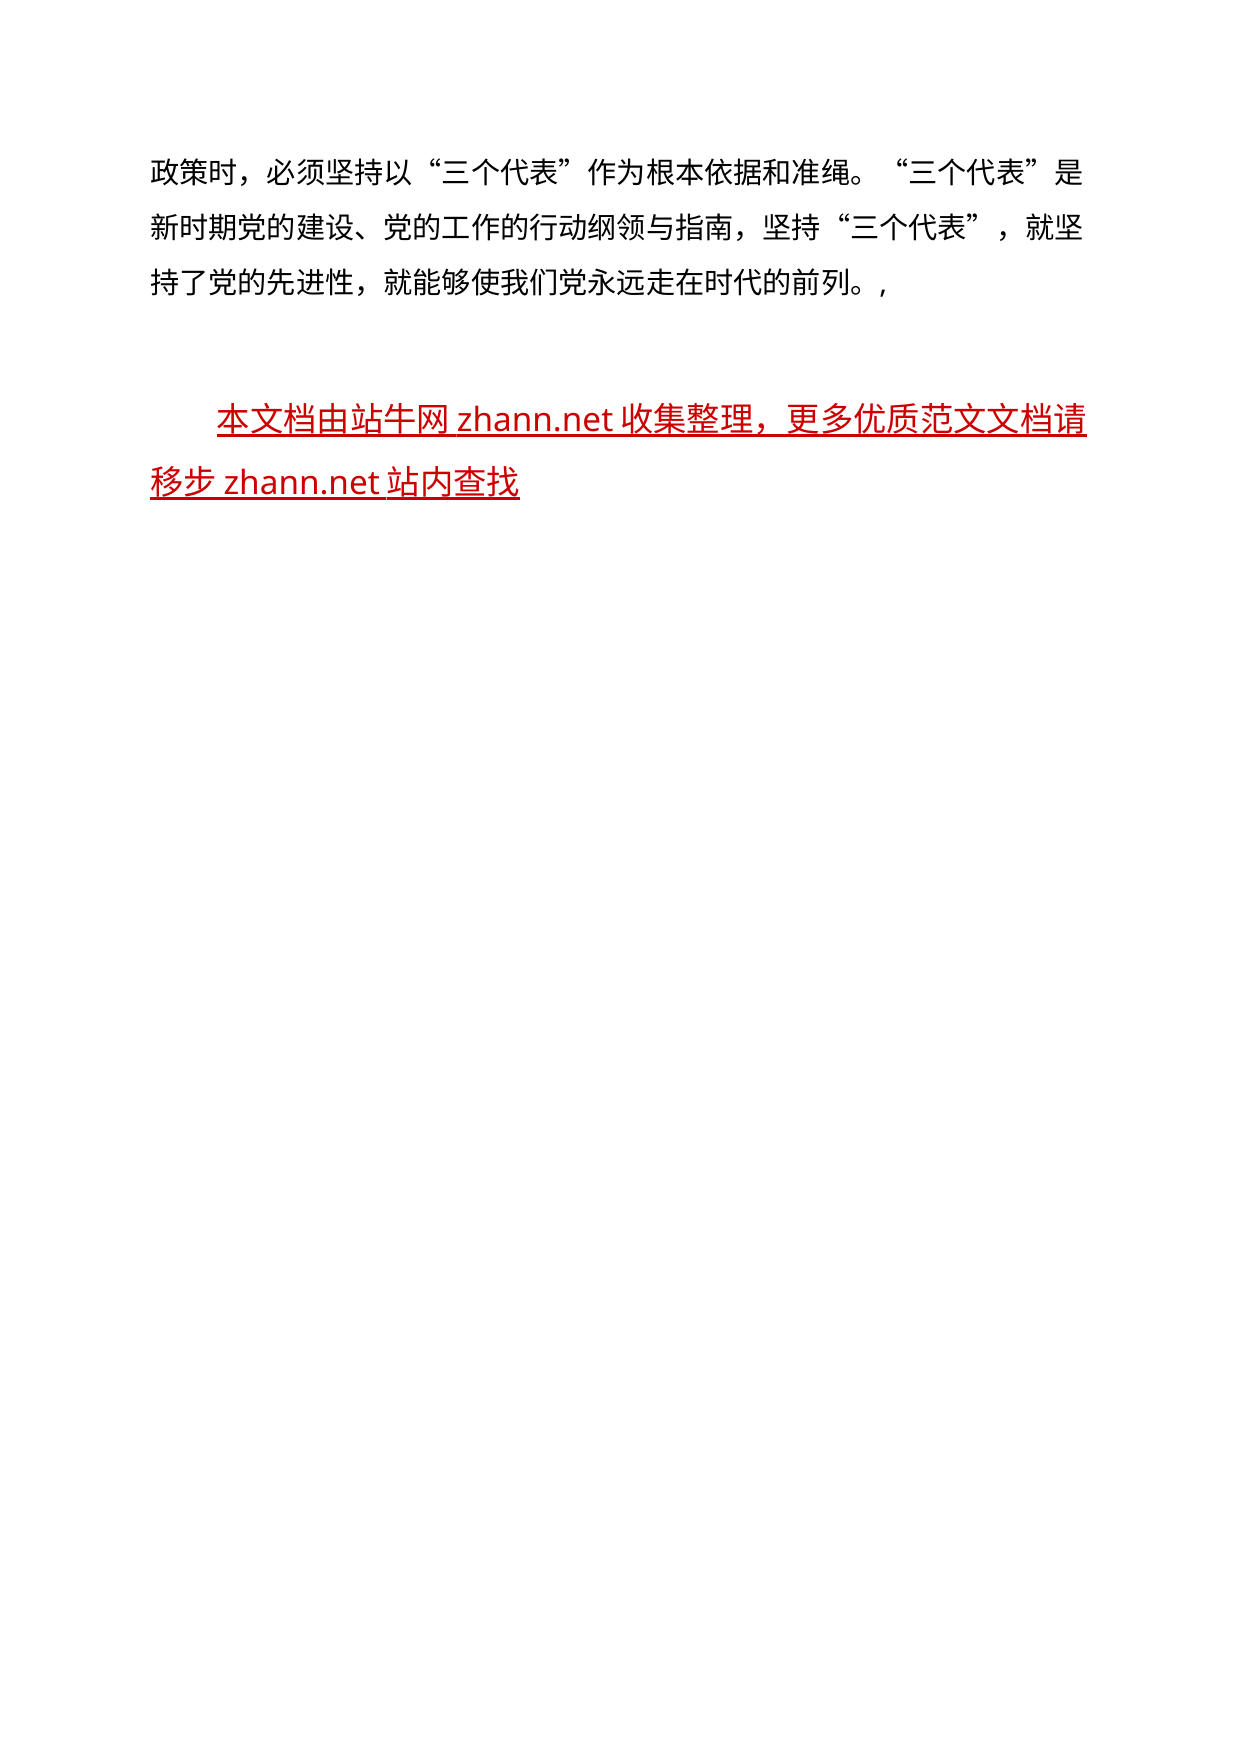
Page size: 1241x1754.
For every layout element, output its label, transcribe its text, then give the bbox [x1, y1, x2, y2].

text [150, 150, 1090, 302]
text 本文档由站牛网zhann.net收集整理，更多优质范文文档请移步zhann.net站内查找 [150, 393, 1090, 504]
